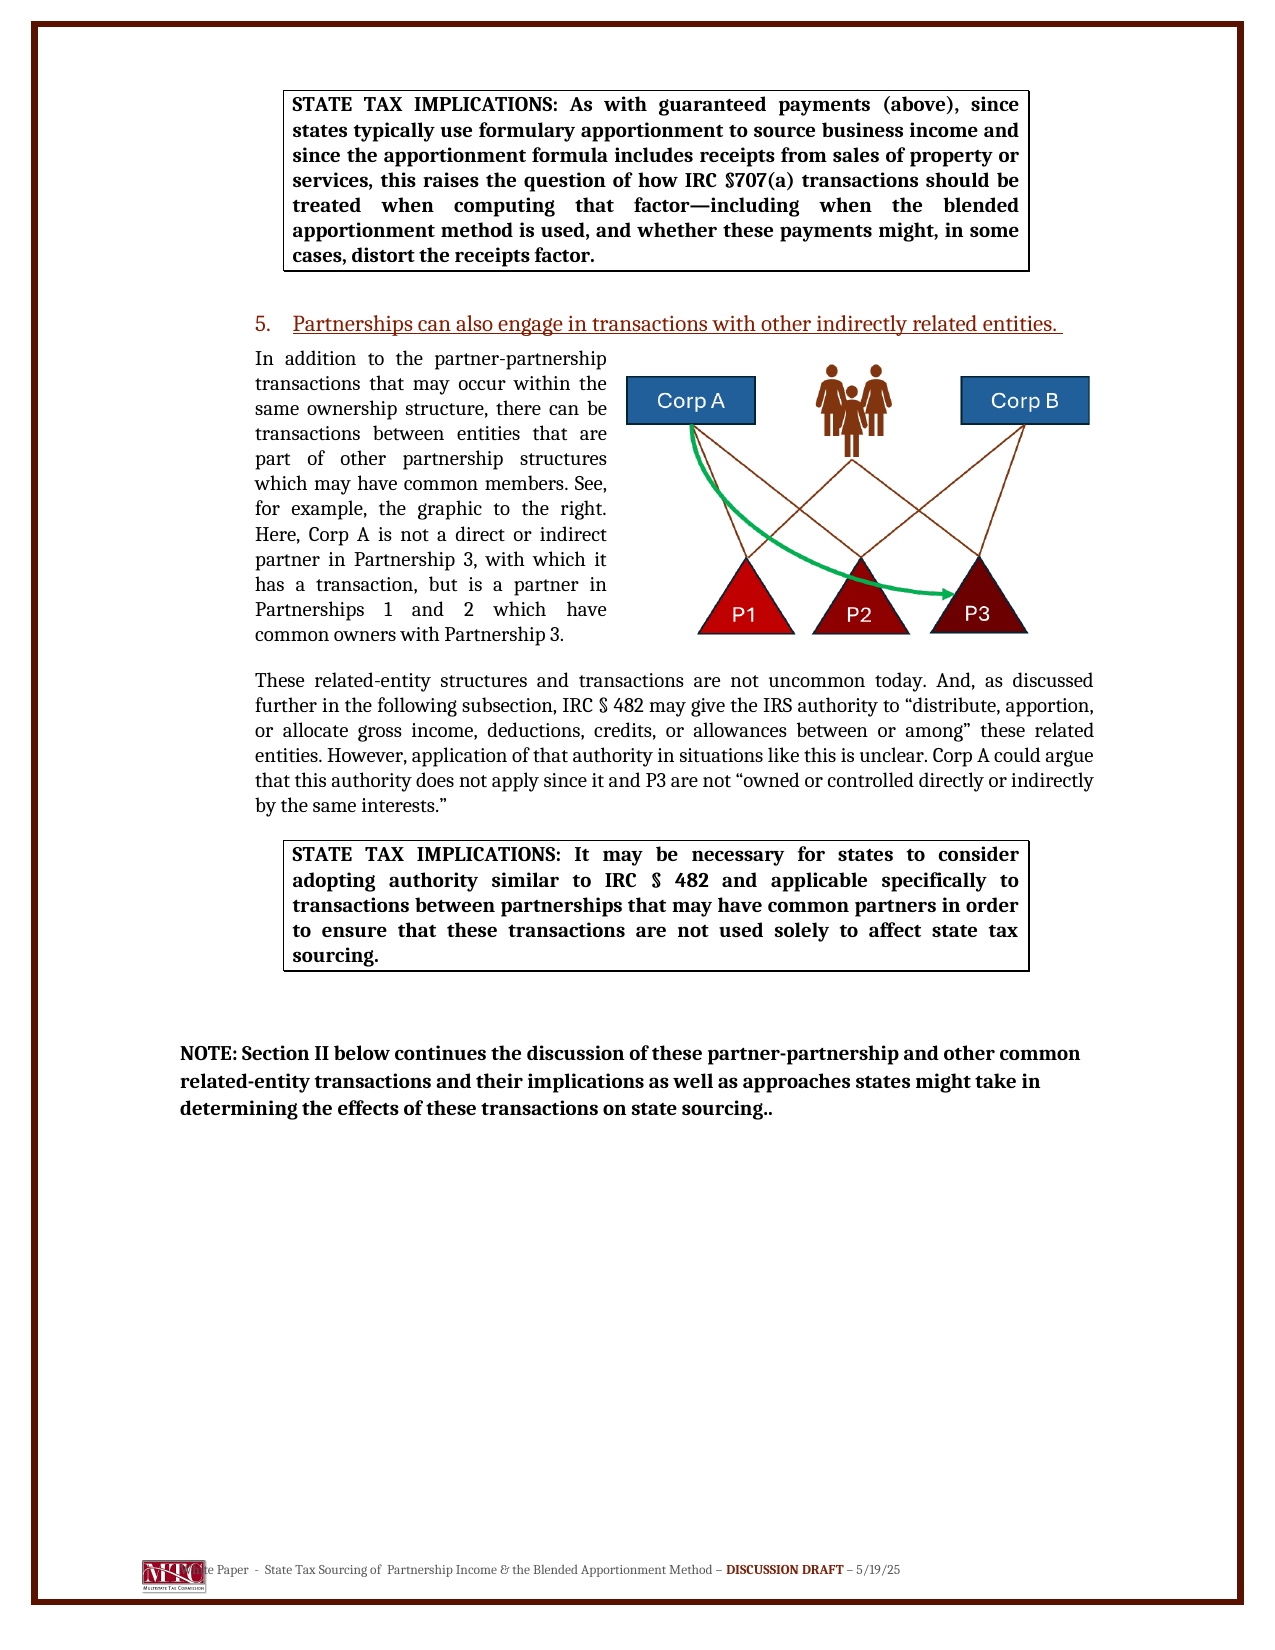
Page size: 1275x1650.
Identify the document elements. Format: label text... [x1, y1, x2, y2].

picture [629, 378, 753, 422]
picture [626, 362, 1090, 642]
text STATE TAX IMPLICATIONS: It may be necessary for states to consider adopting authority similar to IRC § 482 and applicable specifically to transactions between partnerships that may have common partners in order to ensure that these transactions are not used solely to affect state tax sourcing. [284, 841, 1028, 970]
subtitle Partnerships can also engage in transactions with other indirectly related entities. [255, 311, 1095, 337]
text These related-entity structures and transactions are not uncommon today. And, as discussed further in the following subsection, IRC § 482 may give the IRS authority to “distribute, apportion, or allocate gross income, deductions, credits, or allowances between or among” these related entities. However, application of that authority in situations like this is unclear. Corp A could argue that this authority does not apply since it and P3 are not “owned or controlled directly or indirectly by the same interests.” [255, 668, 1095, 818]
text NOTE: Section II below continues the discussion of these partner-partnership and other common related-entity transactions and their implications as well as approaches states might take in determining the effects of these transactions on state sourcing.. [180, 1042, 1095, 1121]
picture [141, 1559, 208, 1595]
text STATE TAX IMPLICATIONS: As with guaranteed payments (above), since states typically use formulary apportionment to source business income and since the apportionment formula includes receipts from sales of property or services, this raises the question of how IRC §707(a) transactions should be treated when computing that factor—including when the blended apportionment method is used, and whether these payments might, in some cases, distort the receipts factor. [284, 91, 1028, 270]
picture [963, 378, 1090, 422]
